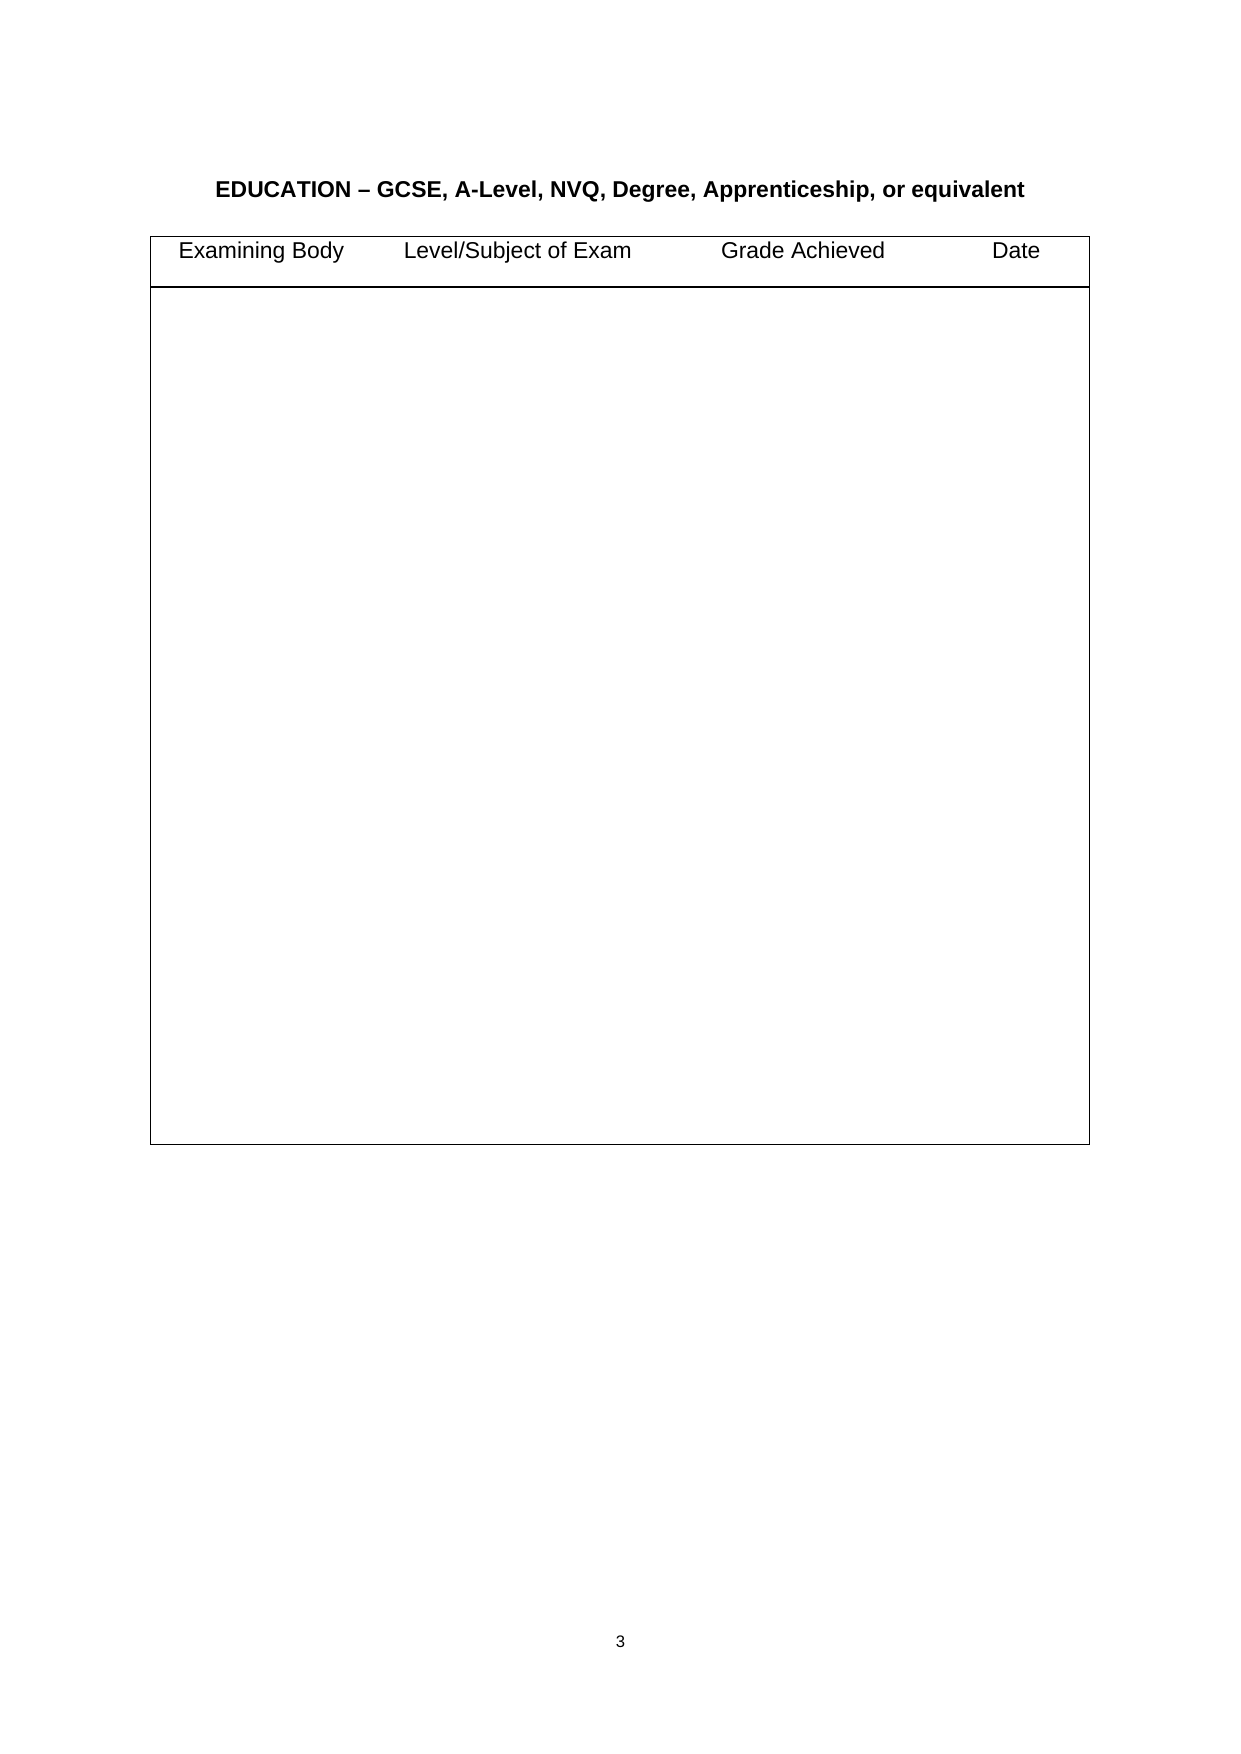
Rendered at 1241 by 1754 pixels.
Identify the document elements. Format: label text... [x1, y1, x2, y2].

table_header Date [943, 237, 1089, 286]
table_cell [151, 288, 1089, 1144]
text EDUCATION – GCSE, A-Level, NVQ, Degree, Apprenticeship, or equivalent [150, 176, 1090, 203]
table_header Examining Body [151, 237, 372, 286]
table_header Level/Subject of Exam [372, 237, 663, 286]
table_header Grade Achieved [664, 237, 942, 286]
